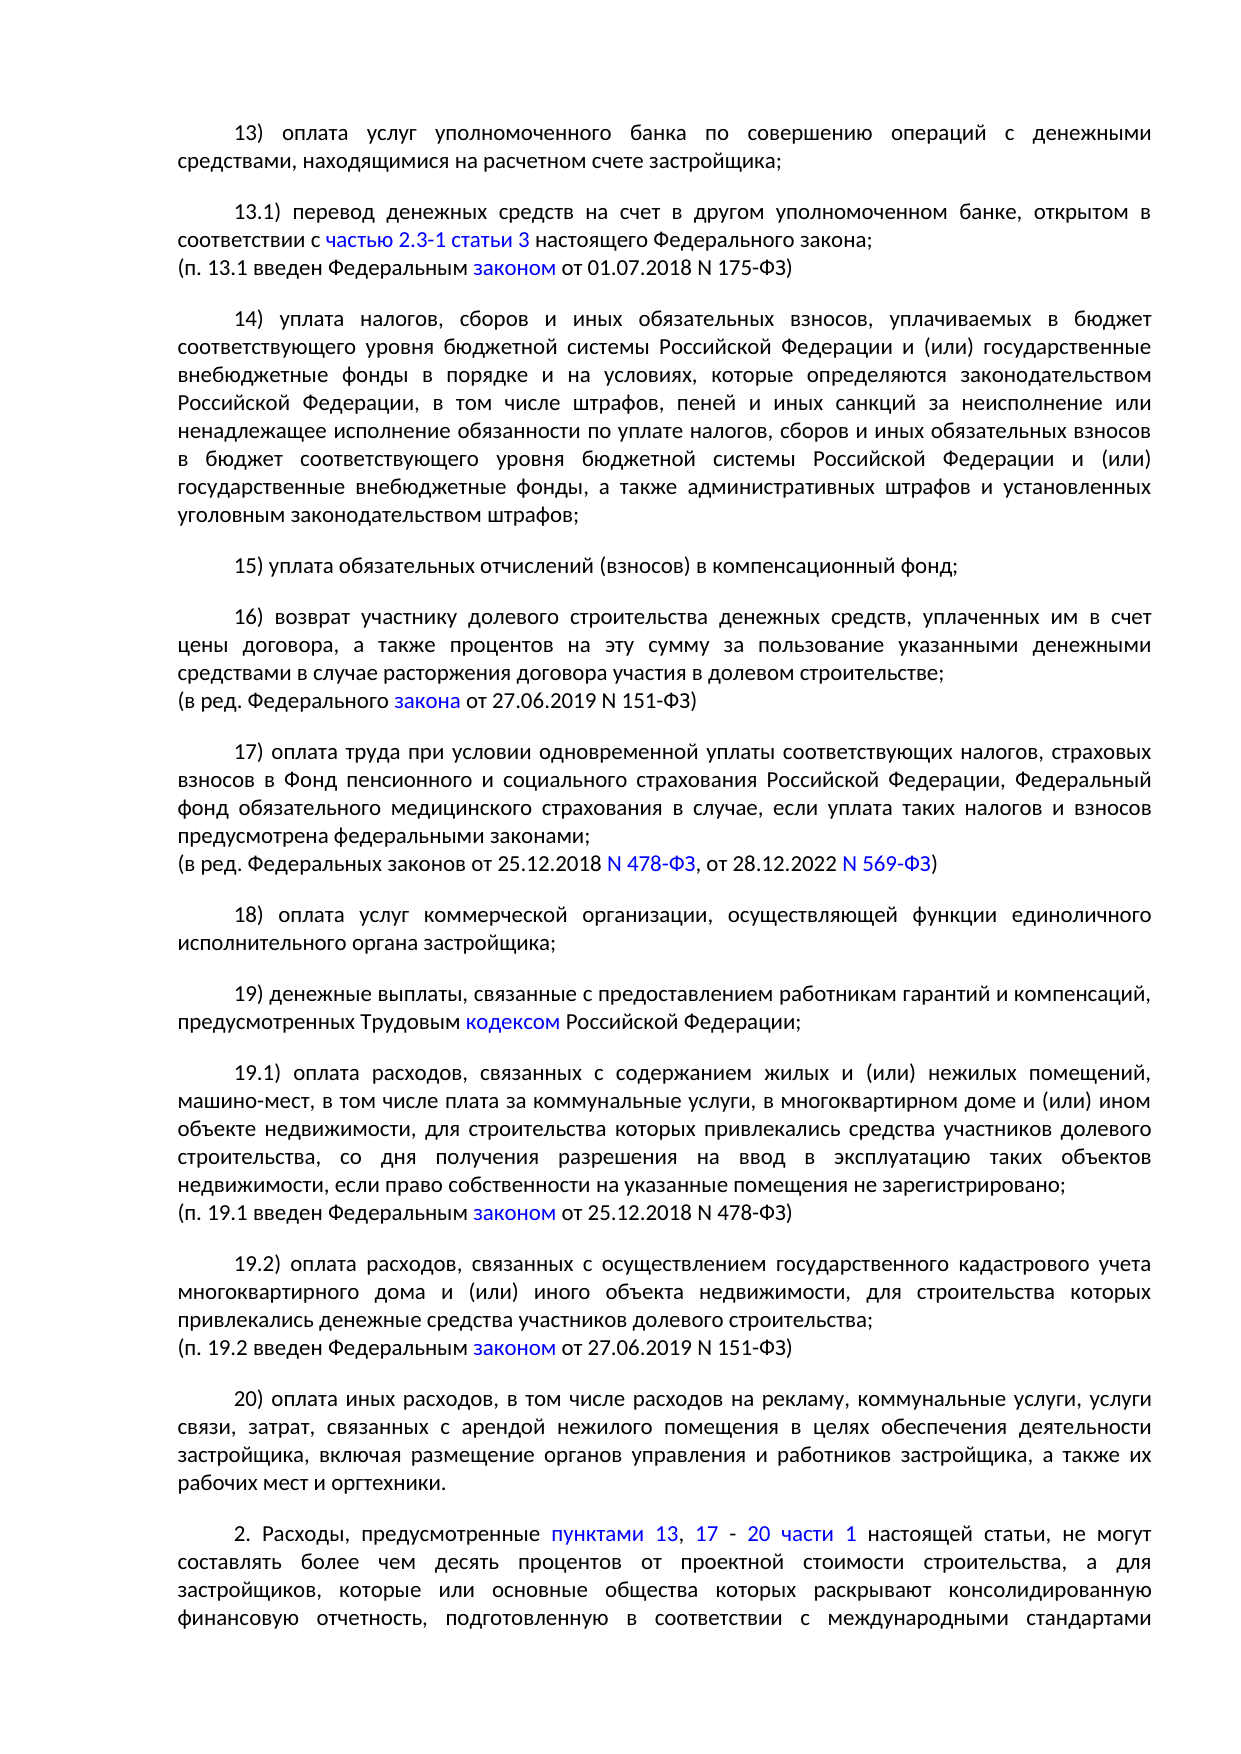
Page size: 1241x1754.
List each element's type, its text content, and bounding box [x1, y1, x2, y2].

text (в ред. Федеральных законов от 25.12.2018 N 478-ФЗ, от 28.12.2022 N 569-ФЗ) [177, 849, 1152, 877]
text 13) оплата услуг уполномоченного банка по совершению операций с денежными средствами, находящимися на расчетном счете застройщика; [177, 118, 1152, 174]
text 20) оплата иных расходов, в том числе расходов на рекламу, коммунальные услуги, услуги связи, затрат, связанных с арендой нежилого помещения в целях обеспечения деятельности застройщика, включая размещение органов управления и работников застройщика, а также их рабочих мест и оргтехники. [177, 1384, 1152, 1496]
text 19) денежные выплаты, связанные с предоставлением работникам гарантий и компенсаций, предусмотренных Трудовым кодексом Российской Федерации; [177, 979, 1152, 1035]
text 17) оплата труда при условии одновременной уплаты соответствующих налогов, страховых взносов в Фонд пенсионного и социального страхования Российской Федерации, Федеральный фонд обязательного медицинского страхования в случае, если уплата таких налогов и взносов предусмотрена федеральными законами; [177, 737, 1152, 849]
text (п. 19.1 введен Федеральным законом от 25.12.2018 N 478-ФЗ) [177, 1198, 1152, 1226]
text 15) уплата обязательных отчислений (взносов) в компенсационный фонд; [177, 551, 1152, 579]
text 19.1) оплата расходов, связанных с содержанием жилых и (или) нежилых помещений, машино-мест, в том числе плата за коммунальные услуги, в многоквартирном доме и (или) ином объекте недвижимости, для строительства которых привлекались средства участников долевого строительства, со дня получения разрешения на ввод в эксплуатацию таких объектов недвижимости, если право собственности на указанные помещения не зарегистрировано; [177, 1058, 1152, 1198]
text 16) возврат участнику долевого строительства денежных средств, уплаченных им в счет цены договора, а также процентов на эту сумму за пользование указанными денежными средствами в случае расторжения договора участия в долевом строительстве; [177, 602, 1152, 686]
text (п. 13.1 введен Федеральным законом от 01.07.2018 N 175-ФЗ) [177, 253, 1152, 281]
text (в ред. Федерального закона от 27.06.2019 N 151-ФЗ) [177, 686, 1152, 714]
text 13.1) перевод денежных средств на счет в другом уполномоченном банке, открытом в соответствии с частью 2.3-1 статьи 3 настоящего Федерального закона; [177, 197, 1152, 253]
text 19.2) оплата расходов, связанных с осуществлением государственного кадастрового учета многоквартирного дома и (или) иного объекта недвижимости, для строительства которых привлекались денежные средства участников долевого строительства; [177, 1249, 1152, 1333]
text 14) уплата налогов, сборов и иных обязательных взносов, уплачиваемых в бюджет соответствующего уровня бюджетной системы Российской Федерации и (или) государственные внебюджетные фонды в порядке и на условиях, которые определяются законодательством Российской Федерации, в том числе штрафов, пеней и иных санкций за неисполнение или ненадлежащее исполнение обязанности по уплате налогов, сборов и иных обязательных взносов в бюджет соответствующего уровня бюджетной системы Российской Федерации и (или) государственные внебюджетные фонды, а также административных штрафов и установленных уголовным законодательством штрафов; [177, 304, 1152, 528]
text (п. 19.2 введен Федеральным законом от 27.06.2019 N 151-ФЗ) [177, 1333, 1152, 1361]
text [177, 1519, 1152, 1631]
text 18) оплата услуг коммерческой организации, осуществляющей функции единоличного исполнительного органа застройщика; [177, 900, 1152, 956]
